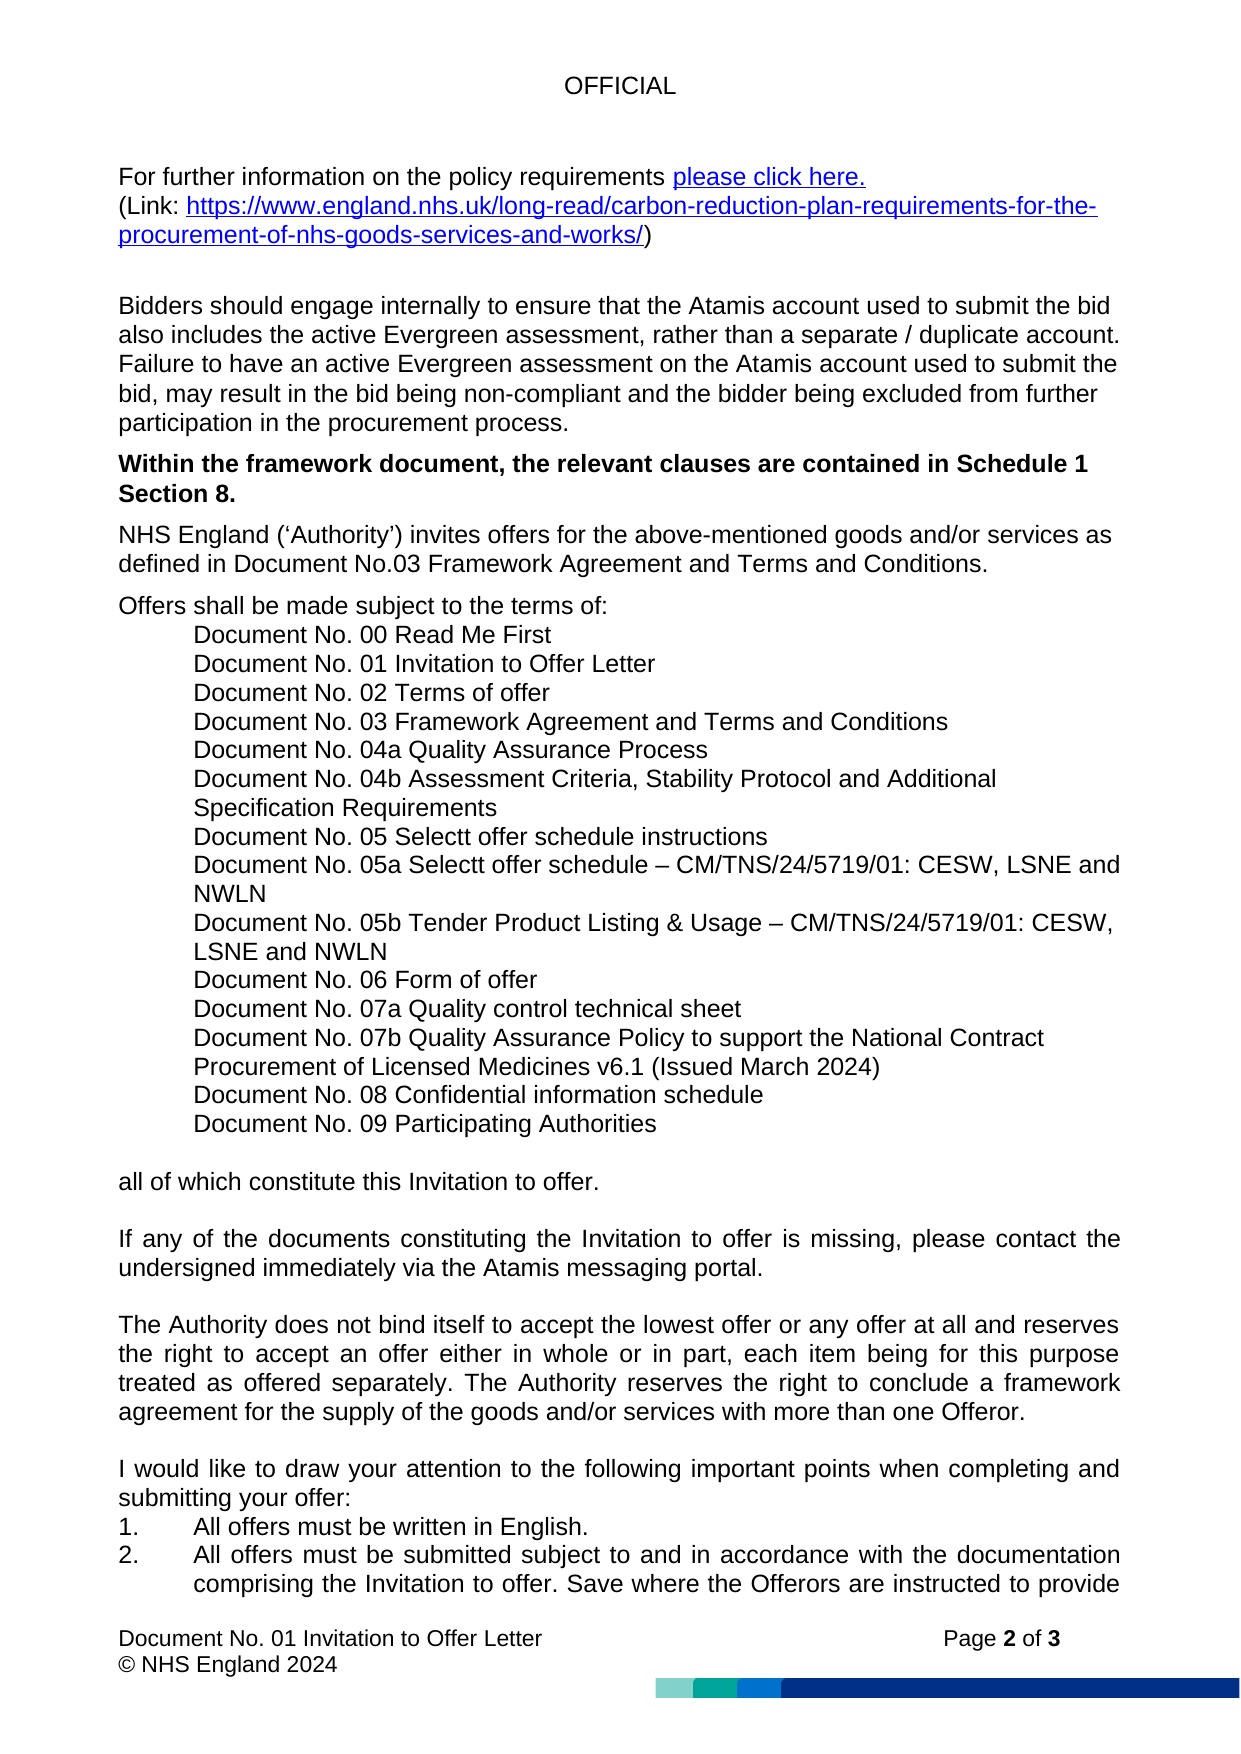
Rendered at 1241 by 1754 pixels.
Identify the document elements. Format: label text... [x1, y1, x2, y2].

text Bidders should engage internally to ensure that the Atamis account used to submit the bid also includes the active Evergreen assessment, rather than a separate / duplicate account. Failure to have an active Evergreen assessment on the Atamis account used to submit the bid, may result in the bid being non-compliant and the bidder being excluded from further participation in the procurement process. [118, 291, 1122, 437]
text Document No. 06 Form of offer [193, 965, 1122, 994]
text Document No. 07b Quality Assurance Policy to support the National Contract Procurement of Licensed Medicines v6.1 (Issued March 2024) [193, 1023, 1122, 1080]
text Document No. 00 Read Me First [193, 620, 1122, 649]
text Document No. 04a Quality Assurance Process [193, 735, 1122, 764]
text 1. All offers must be written in English. [118, 1512, 1122, 1540]
text all of which constitute this Invitation to offer. [118, 1167, 1122, 1195]
text Within the framework document, the relevant clauses are contained in Schedule 1 Section 8. [118, 449, 1122, 508]
text The Authority does not bind itself to accept the lowest offer or any offer at all and reserves the right to accept an offer either in whole or in part, each item being for this purpose treated as offered separately. The Authority reserves the right to conclude a framework agreement for the supply of the goods and/or services with more than one Offeror. [118, 1310, 1122, 1425]
text Document No. 05a Selectt offer schedule – CM/TNS/24/5719/01: CESW, LSNE and NWLN [193, 850, 1122, 908]
text NHS England (‘Authority’) invites offers for the above-mentioned goods and/or services as defined in Document No.03 Framework Agreement and Terms and Conditions. [118, 520, 1122, 579]
text Document No. 09 Participating Authorities [193, 1109, 1122, 1138]
text (Link: https://www.england.nhs.uk/long-read/carbon-reduction-plan-requirements-for-the-procurement-of-nhs-goods-services-and-works/) [118, 191, 1122, 249]
text Document No. 01 Invitation to Offer Letter [193, 649, 1122, 678]
text Document No. 02 Terms of offer [193, 678, 1122, 707]
text Document No. 07a Quality control technical sheet [193, 994, 1122, 1023]
text Document No. 03 Framework Agreement and Terms and Conditions [193, 707, 1122, 735]
text Document No. 05b Tender Product Listing & Usage – CM/TNS/24/5719/01: CESW, LSNE and NWLN [193, 908, 1122, 965]
text I would like to draw your attention to the following important points when completing and submitting your offer: [118, 1454, 1122, 1512]
text Offers shall be made subject to the terms of: [118, 591, 1122, 620]
text For further information on the policy requirements please click here. [118, 162, 1122, 191]
text Document No. 04b Assessment Criteria, Stability Protocol and Additional Specification Requirements [193, 764, 1122, 822]
text Document No. 08 Confidential information schedule [193, 1080, 1122, 1109]
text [118, 1540, 1122, 1598]
text Document No. 05 Selectt offer schedule instructions [193, 822, 1122, 850]
text If any of the documents constituting the Invitation to offer is missing, please contact the undersigned immediately via the Atamis messaging portal. [118, 1224, 1122, 1282]
